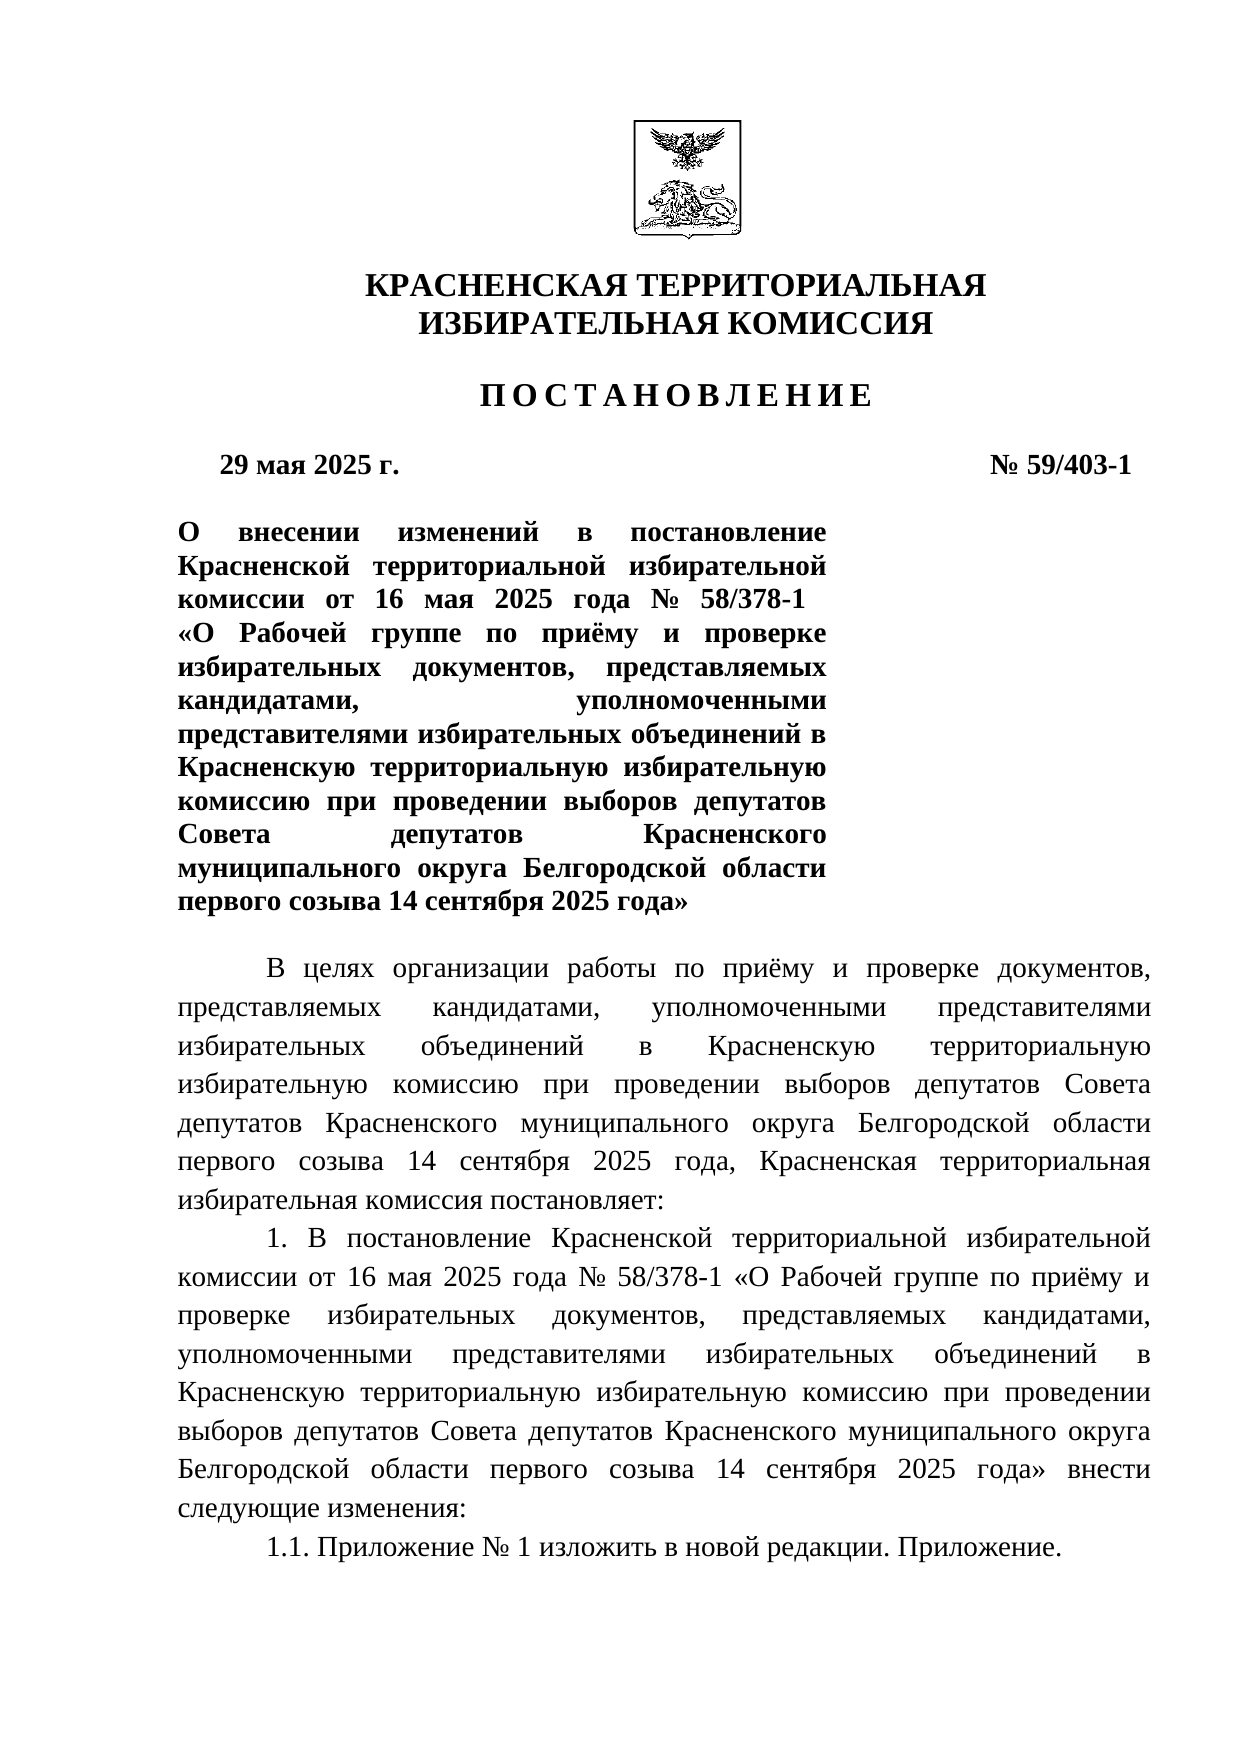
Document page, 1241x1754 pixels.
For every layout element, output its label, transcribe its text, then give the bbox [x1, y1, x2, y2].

table_header [177, 118, 1174, 265]
text В целях организации работы по приёму и проверке документов, представляемых кандидатами, уполномоченными представителями избирательных объединений в Красненскую территориальную избирательную комиссию при проведении выборов депутатов Совета депутатов Красненского муниципального округа Белгородской области первого созыва 14 сентября 2025 года, Красненская территориальная избирательная комиссия постановляет: [177, 951, 1152, 1215]
table_cell КРАСНЕНСКАЯ ТЕРРИТОРИАЛЬНАЯ ИЗБИРАТЕЛЬНАЯ КОМИССИЯ [177, 265, 1174, 376]
text 1.1. Приложение № 1 изложить в новой редакции. Приложение. [177, 1529, 1152, 1562]
table_cell 29 мая 2025 г. № 59/403-1 [177, 448, 1174, 481]
picture [633, 120, 742, 240]
text О внесении изменений в постановление Красненской территориальной избирательной комиссии от 16 мая 2025 года № 58/378-1 «О Рабочей группе по приёму и проверке избирательных документов, представляемых кандидатами, уполномоченными представителями избирательных объединений в Красненскую территориальную избирательную комиссию при проведении выборов депутатов Совета депутатов Красненского муниципального округа Белгородской области первого созыва 14 сентября 2025 года» [177, 514, 827, 917]
table_cell ПОСТАНОВЛЕНИЕ [177, 376, 1174, 447]
text 1. В постановление Красненской территориальной избирательной комиссии от 16 мая 2025 года № 58/378-1 «О Рабочей группе по приёму и проверке избирательных документов, представляемых кандидатами, уполномоченными представителями избирательных объединений в Красненскую территориальную избирательную комиссию при проведении выборов депутатов Совета депутатов Красненского муниципального округа Белгородской области первого созыва 14 сентября 2025 года» внести следующие изменения: [177, 1220, 1152, 1524]
